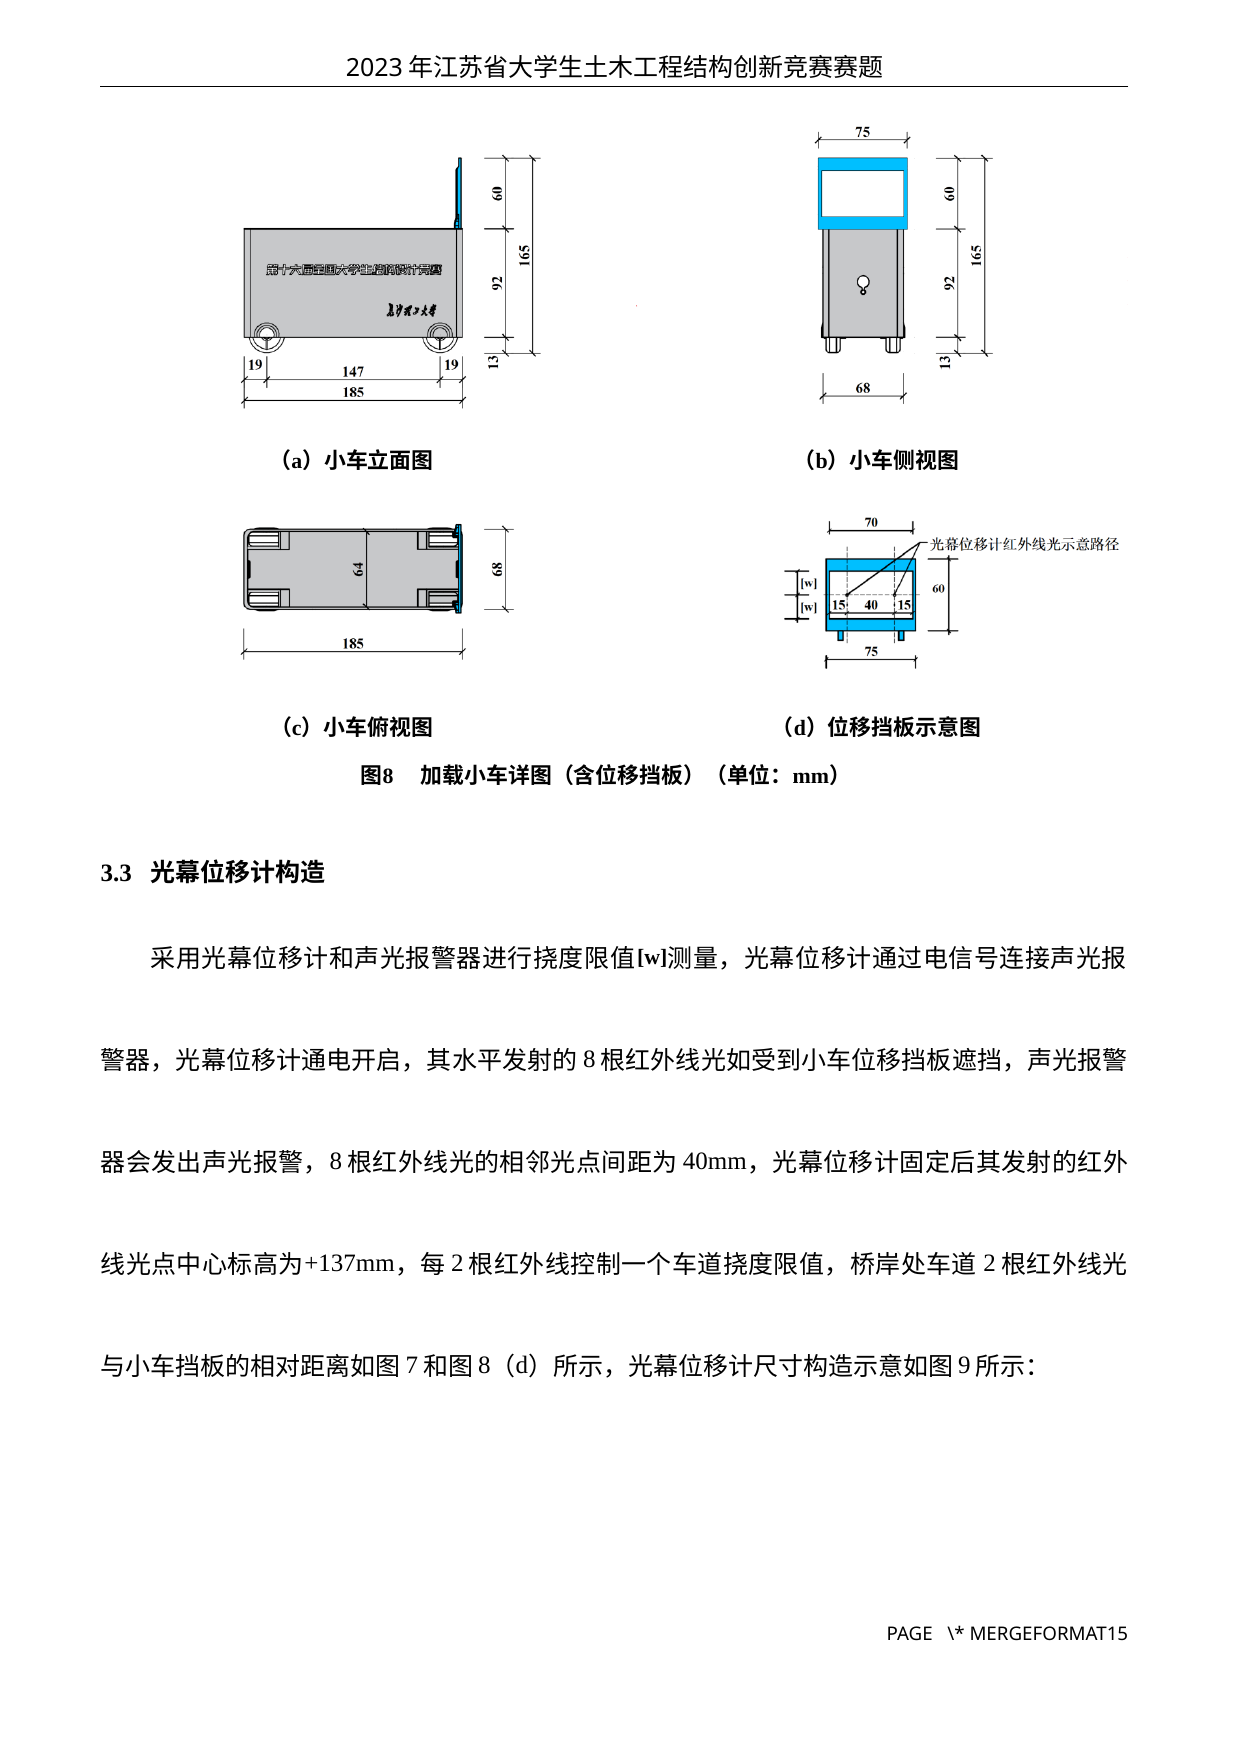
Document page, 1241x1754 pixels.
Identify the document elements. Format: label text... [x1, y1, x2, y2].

picture [656, 507, 1128, 677]
text 采用光幕位移计和声光报警器进行挠度限值[w]测量，光幕位移计通过电信号连接声光报警器，光幕位移计通电开启，其水平发射的8根红外线光如受到小车位移挡板遮挡，声光报警器会发出声光报警，8根红外线光的相邻光点间距为40mm，光幕位移计固定后其发射的红外线光点中心标高为+137mm，每2根红外线控制一个车道挠度限值，桥岸处车道2根红外线光与小车挡板的相对距离如图7和图8（d）所示，光幕位移计尺寸构造示意如图9所示： [100, 923, 1128, 1398]
table_cell [89, 122, 614, 442]
subtitle 光幕位移计构造 [100, 837, 1128, 905]
table_cell （c）小车俯视图 [89, 708, 614, 757]
table_cell [614, 490, 1139, 708]
picture [100, 122, 603, 414]
table_cell （b）小车侧视图 [614, 442, 1139, 490]
table_cell （a）小车立面图 [89, 442, 614, 490]
table_cell [89, 490, 614, 708]
picture [625, 122, 1128, 412]
table_cell （d）位移挡板示意图 [614, 708, 1139, 757]
picture [100, 490, 603, 685]
table_cell 加载小车详图（含位移挡板）（单位：mm） [89, 757, 1139, 820]
table_cell [614, 122, 1139, 442]
